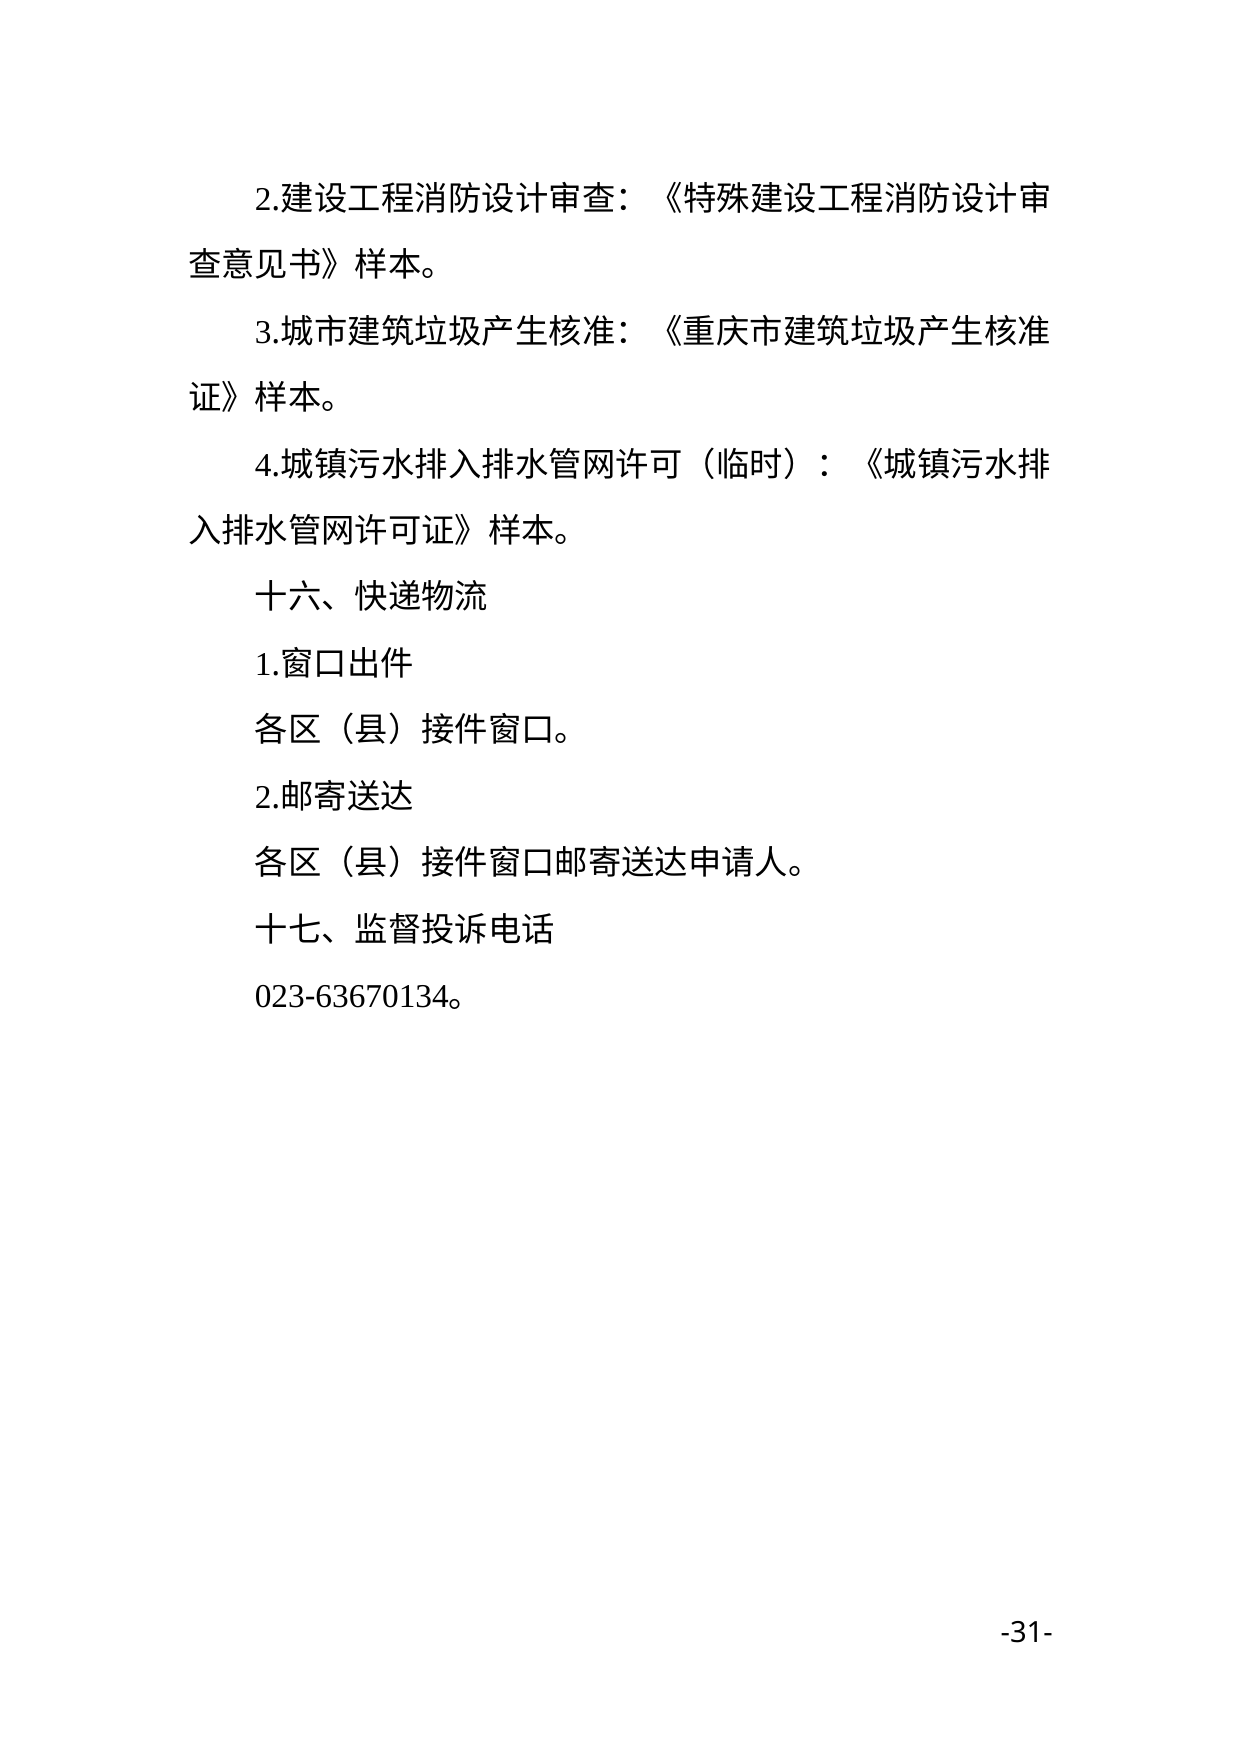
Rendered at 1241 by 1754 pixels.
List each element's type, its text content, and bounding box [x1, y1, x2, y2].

text 十七、监督投诉电话 [188, 893, 1052, 960]
text 1.窗口出件 [188, 628, 1052, 694]
text 023-63670134。 [188, 960, 1052, 1026]
text 4.城镇污水排入排水管网许可（临时）：《城镇污水排入排水管网许可证》样本。 [188, 428, 1052, 561]
text 2.邮寄送达 [188, 761, 1052, 827]
text 各区（县）接件窗口。 [188, 694, 1052, 761]
text 各区（县）接件窗口邮寄送达申请人。 [188, 827, 1052, 893]
text 十六、快递物流 [188, 561, 1052, 628]
text 2.建设工程消防设计审查：《特殊建设工程消防设计审查意见书》样本。 [188, 162, 1052, 295]
text 3.城市建筑垃圾产生核准：《重庆市建筑垃圾产生核准证》样本。 [188, 295, 1052, 428]
